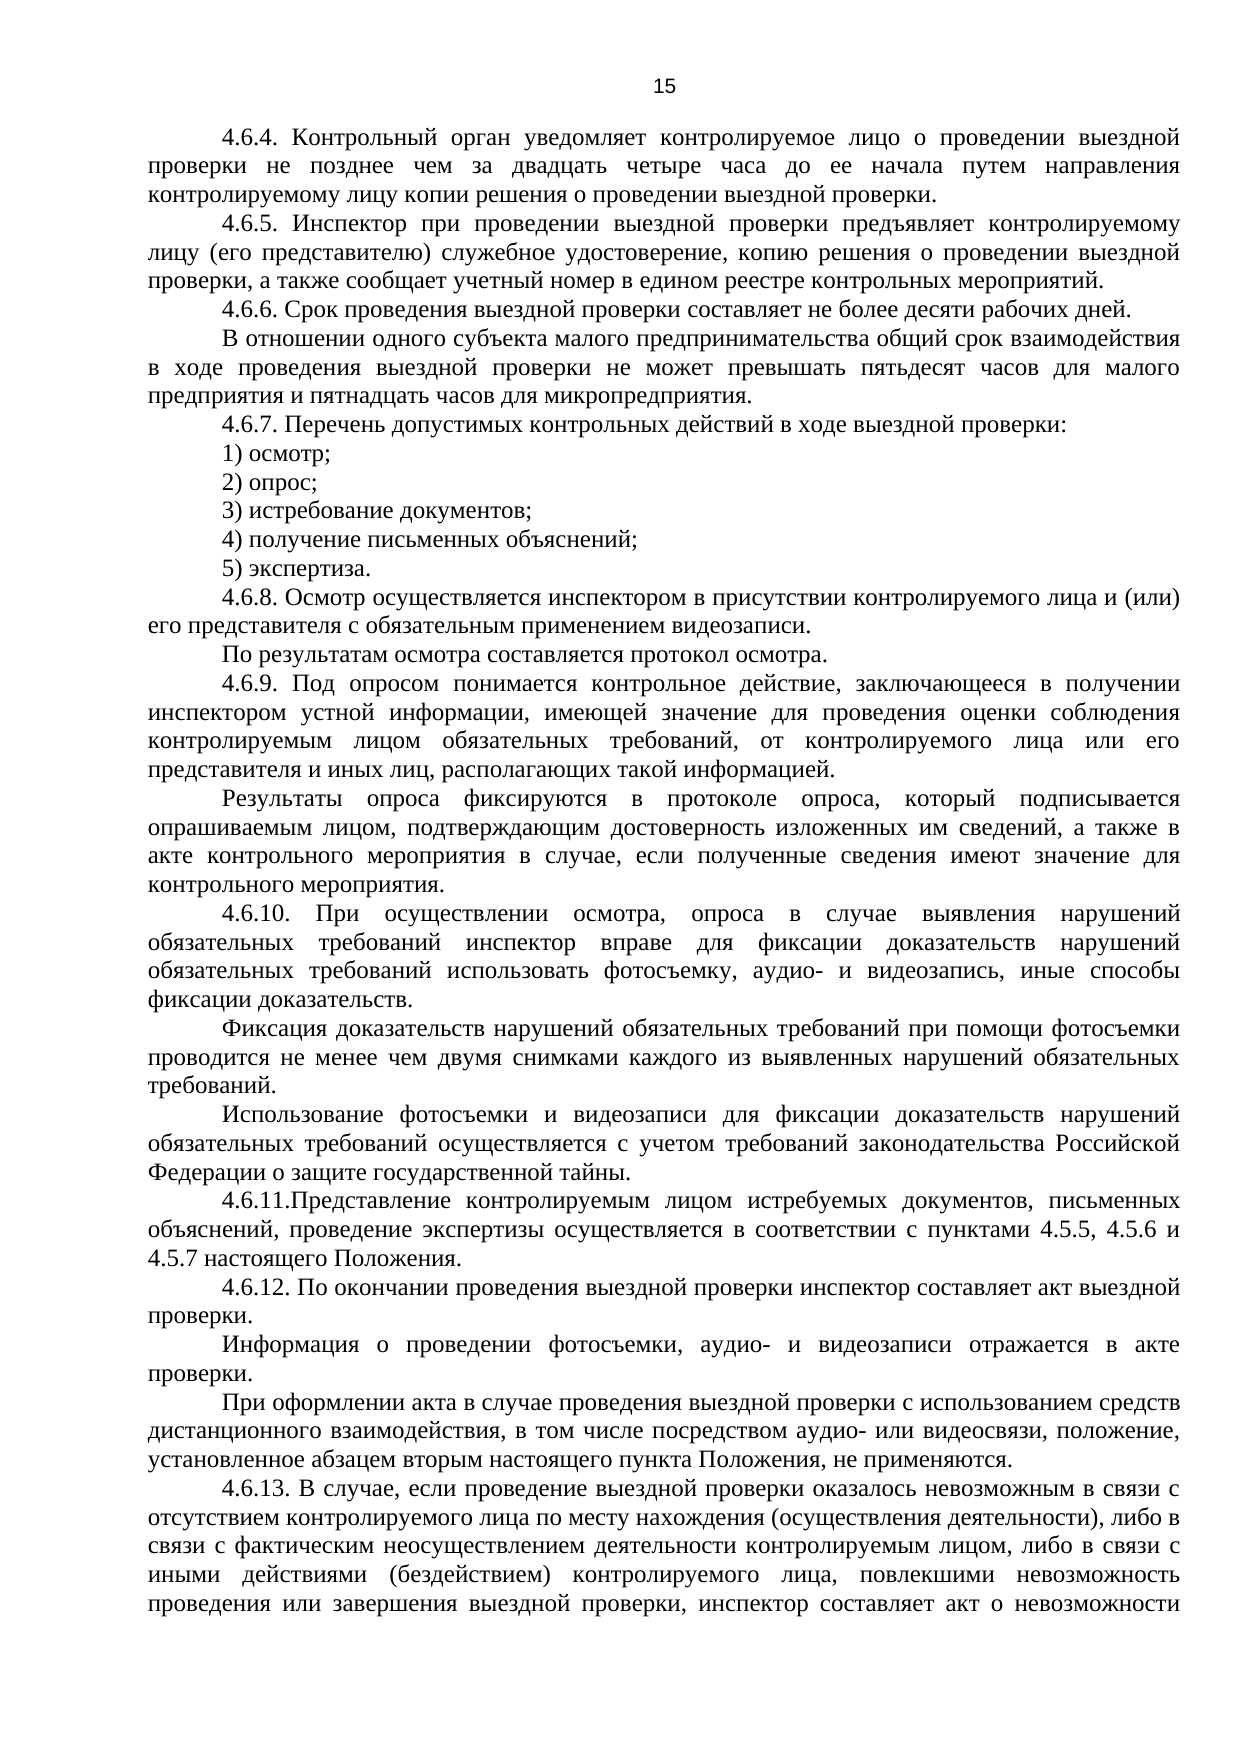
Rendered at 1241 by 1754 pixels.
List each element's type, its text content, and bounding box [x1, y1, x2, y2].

text 4) получение письменных объяснений; [148, 524, 1181, 553]
text 2) опрос; [148, 467, 1181, 496]
list 4.6.5. Инспектор при проведении выездной проверки предъявляет контролируемому лицу (его представителю) служебное удостоверение, копию решения о проведении выездной проверки, а также сообщает учетный номер в едином реестре контрольных мероприятий. [148, 208, 1181, 294]
text 4.6.4. Контрольный орган уведомляет контролируемое лицо о проведении выездной проверки не позднее чем за двадцать четыре часа до ее начала путем направления контролируемому лицу копии решения о проведении выездной проверки. [148, 122, 1181, 208]
text Результаты опроса фиксируются в протоколе опроса, который подписывается опрашиваемым лицом, подтверждающим достоверность изложенных им сведений, а также в акте контрольного мероприятия в случае, если полученные сведения имеют значение для контрольного мероприятия. [148, 783, 1181, 898]
text По результатам осмотра составляется протокол осмотра. [148, 639, 1181, 668]
list В отношении одного субъекта малого предпринимательства общий срок взаимодействия в ходе проведения выездной проверки не может превышать пятьдесят часов для малого предприятия и пятнадцать часов для микропредприятия. [148, 323, 1181, 409]
text 4.6.12. По окончании проведения выездной проверки инспектор составляет акт выездной проверки. [148, 1272, 1181, 1329]
text 4.6.10. При осуществлении осмотра, опроса в случае выявления нарушений обязательных требований инспектор вправе для фиксации доказательств нарушений обязательных требований использовать фотосъемку, аудио- и видеозапись, иные способы фиксации доказательств. [148, 898, 1181, 1013]
text 4.6.8. Осмотр осуществляется инспектором в присутствии контролируемого лица и (или) его представителя с обязательным применением видеозаписи. [148, 582, 1181, 639]
text Фиксация доказательств нарушений обязательных требований при помощи фотосъемки проводится не менее чем двумя снимками каждого из выявленных нарушений обязательных требований. [148, 1013, 1181, 1099]
text Информация о проведении фотосъемки, аудио- и видеозаписи отражается в акте проверки. [148, 1329, 1181, 1387]
text 4.6.9. Под опросом понимается контрольное действие, заключающееся в получении инспектором устной информации, имеющей значение для проведения оценки соблюдения контролируемым лицом обязательных требований, от контролируемого лица или его представителя и иных лиц, располагающих такой информацией. [148, 668, 1181, 783]
text 4.6.7. Перечень допустимых контрольных действий в ходе выездной проверки: [148, 409, 1181, 438]
list 4.6.6. Срок проведения выездной проверки составляет не более десяти рабочих дней. [148, 294, 1181, 323]
text 3) истребование документов; [148, 496, 1181, 524]
text 5) экспертиза. [148, 553, 1181, 582]
text 4.6.11.Представление контролируемым лицом истребуемых документов, письменных объяснений, проведение экспертизы осуществляется в соответствии с пунктами 4.5.5, 4.5.6 и 4.5.7 настоящего Положения. [148, 1186, 1181, 1272]
text Использование фотосъемки и видеозаписи для фиксации доказательств нарушений обязательных требований осуществляется с учетом требований законодательства Российской Федерации о защите государственной тайны. [148, 1099, 1181, 1186]
text При оформлении акта в случае проведения выездной проверки с использованием средств дистанционного взаимодействия, в том числе посредством аудио- или видеосвязи, положение, установленное абзацем вторым настоящего пункта Положения, не применяются. [148, 1387, 1181, 1473]
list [148, 1473, 1181, 1617]
text 1) осмотр; [148, 438, 1181, 467]
